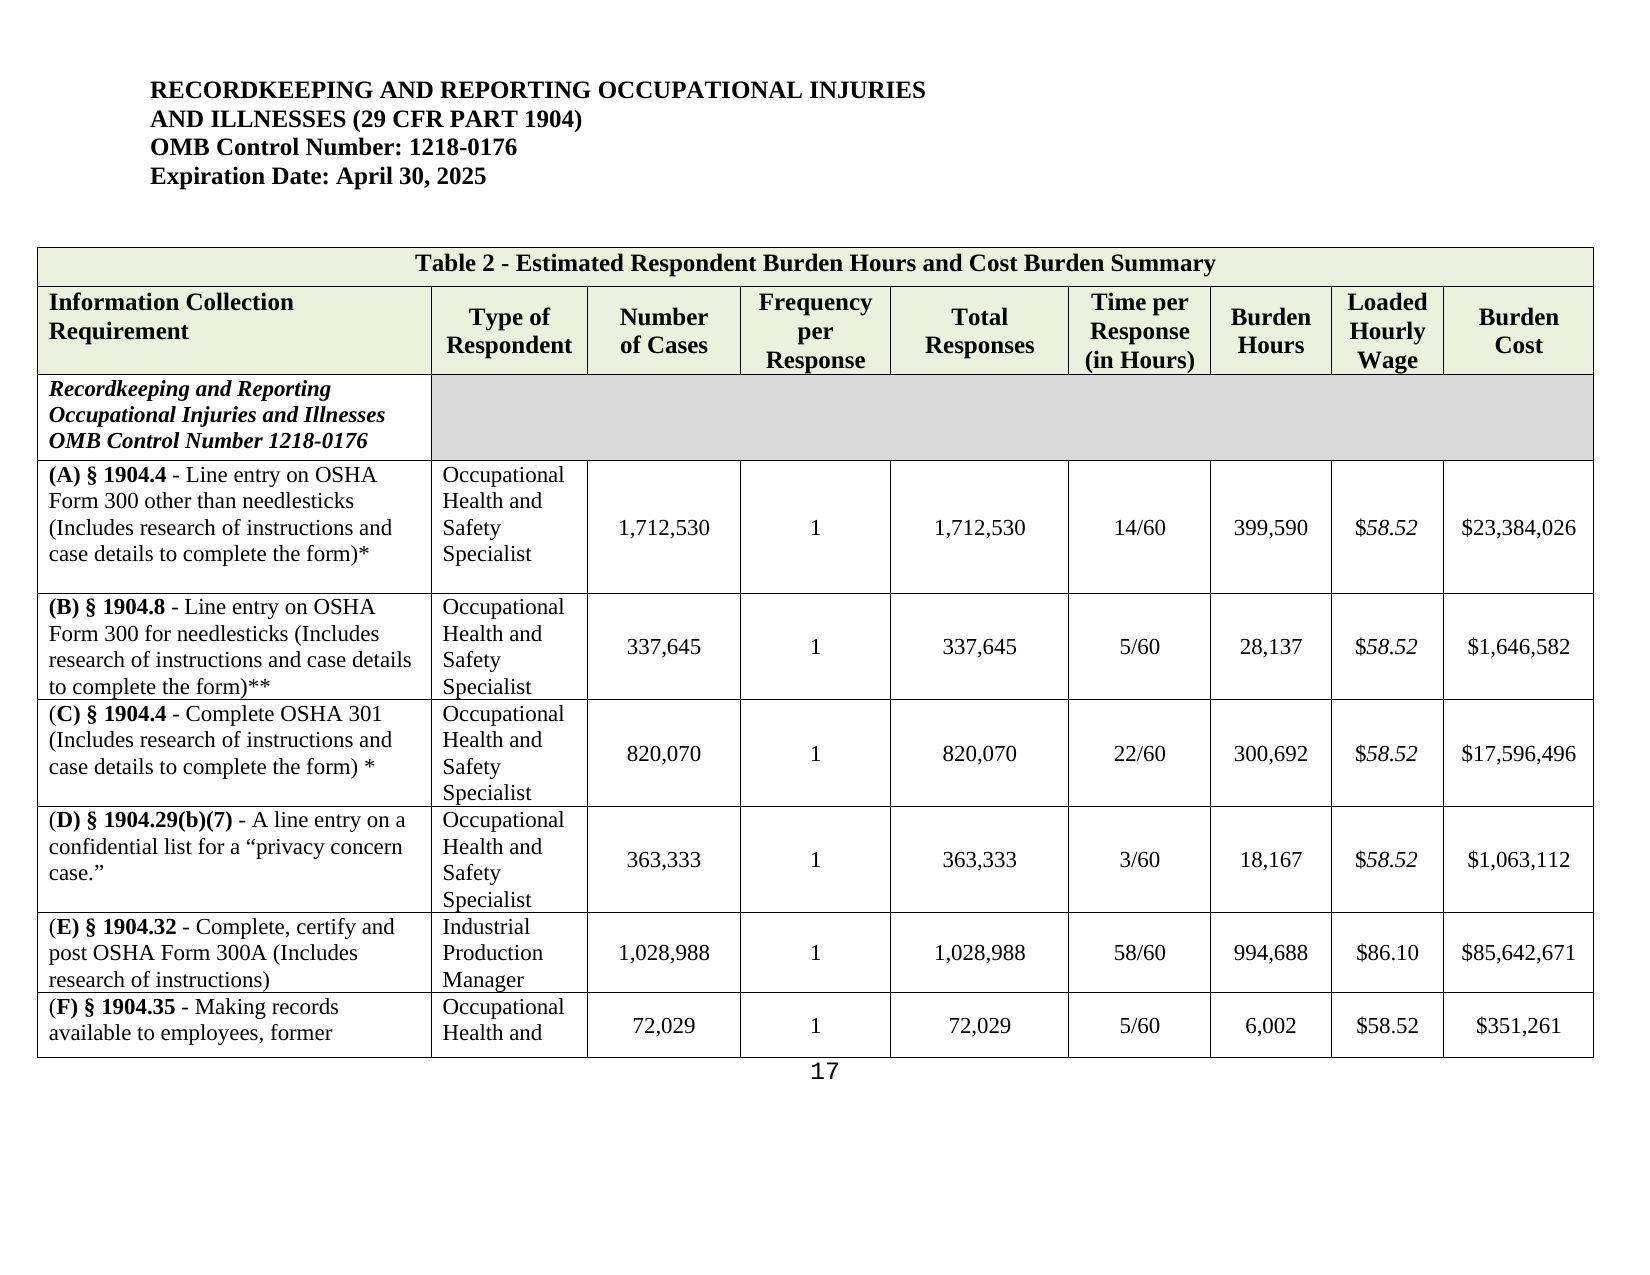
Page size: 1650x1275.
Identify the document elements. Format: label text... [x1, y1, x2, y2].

table_cell 1,028,988 [588, 913, 740, 992]
table_cell 399,590 [1211, 461, 1331, 593]
table_cell Burden Cost [1444, 287, 1593, 374]
table_cell $1,646,582 [1444, 594, 1593, 699]
table_cell (A) § 1904.4 - Line entry on OSHA Form 300 other than needlesticks (Includes research of instructions and case details to complete the form)* [38, 461, 431, 593]
table_cell (E) § 1904.32 - Complete, certify and post OSHA Form 300A (Includes research of instructions) [38, 913, 431, 992]
table_cell 72,029 [588, 993, 740, 1057]
table_cell 5/60 [1069, 594, 1210, 699]
table_cell 1 [741, 913, 890, 992]
table_cell 820,070 [891, 700, 1068, 806]
table_cell $86.10 [1332, 913, 1443, 992]
table_cell (D) § 1904.29(b)(7) - A line entry on a confidential list for a “privacy concern case.” [38, 807, 431, 912]
table_cell $58.52 [1332, 461, 1443, 593]
table_cell Occupational Health and Safety Specialist [432, 807, 587, 912]
table_cell 22/60 [1069, 700, 1210, 806]
table_cell 363,333 [891, 807, 1068, 912]
table_cell (B) § 1904.8 - Line entry on OSHA Form 300 for needlesticks (Includes research of instructions and case details to complete the form)** [38, 594, 431, 699]
table_cell 1,712,530 [891, 461, 1068, 593]
table_cell 337,645 [891, 594, 1068, 699]
table_cell 1 [741, 700, 890, 806]
table_cell 1 [741, 461, 890, 593]
table_cell 994,688 [1211, 913, 1331, 992]
table_cell 72,029 [891, 993, 1068, 1057]
table_cell $351,261 [1444, 993, 1593, 1057]
table_cell Recordkeeping and Reporting Occupational Injuries and Illnesses OMB Control Number 1218-0176 [38, 375, 431, 460]
table_cell Occupational Health and Safety Specialist [432, 461, 587, 593]
table_cell 1 [741, 594, 890, 699]
table_cell $23,384,026 [1444, 461, 1593, 593]
table_cell (F) § 1904.35 - Making records available to employees, former employees, employee representatives upon request [38, 993, 431, 1057]
table_cell $85,642,671 [1444, 913, 1593, 992]
table_cell Type of Respondent [432, 287, 587, 374]
table_cell 28,137 [1211, 594, 1331, 699]
table_cell $58.52 [1332, 807, 1443, 912]
table_cell 1,712,530 [588, 461, 740, 593]
table_cell Occupational Health and Safety Specialist [432, 993, 587, 1057]
table_cell 58/60 [1069, 913, 1210, 992]
table_cell $1,063,112 [1444, 807, 1593, 912]
table_cell Frequency per Response [741, 287, 890, 374]
table_header Table 2 - Estimated Respondent Burden Hours and Cost Burden Summary [38, 248, 1593, 286]
table_cell Burden Hours [1211, 287, 1331, 374]
table_cell 5/60 [1069, 993, 1210, 1057]
table_cell 363,333 [588, 807, 740, 912]
table_cell Time per Response (in Hours) [1069, 287, 1210, 374]
table_cell 18,167 [1211, 807, 1331, 912]
table_cell $58.52 [1332, 700, 1443, 806]
table_cell Occupational Health and Safety Specialist [432, 700, 587, 806]
table_cell $17,596,496 [1444, 700, 1593, 806]
table_cell [432, 375, 1593, 460]
table_cell 820,070 [588, 700, 740, 806]
table_cell (C) § 1904.4 - Complete OSHA 301 (Includes research of instructions and case details to complete the form) * [38, 700, 431, 806]
table_cell Occupational Health and Safety Specialist [432, 594, 587, 699]
table_cell 300,692 [1211, 700, 1331, 806]
table_cell 6,002 [1211, 993, 1331, 1057]
table_cell $58.52 [1332, 993, 1443, 1057]
table_cell Total Responses [891, 287, 1068, 374]
table_cell Information Collection Requirement [38, 287, 431, 374]
table_cell $58.52 [1332, 594, 1443, 699]
table_cell Industrial Production Manager [432, 913, 587, 992]
table_cell 3/60 [1069, 807, 1210, 912]
table_cell 14/60 [1069, 461, 1210, 593]
table_cell 1 [741, 807, 890, 912]
table_cell 337,645 [588, 594, 740, 699]
table_cell Loaded Hourly Wage [1332, 287, 1443, 374]
table_cell 1 [741, 993, 890, 1057]
table_cell Number of Cases [588, 287, 740, 374]
table_cell 1,028,988 [891, 913, 1068, 992]
